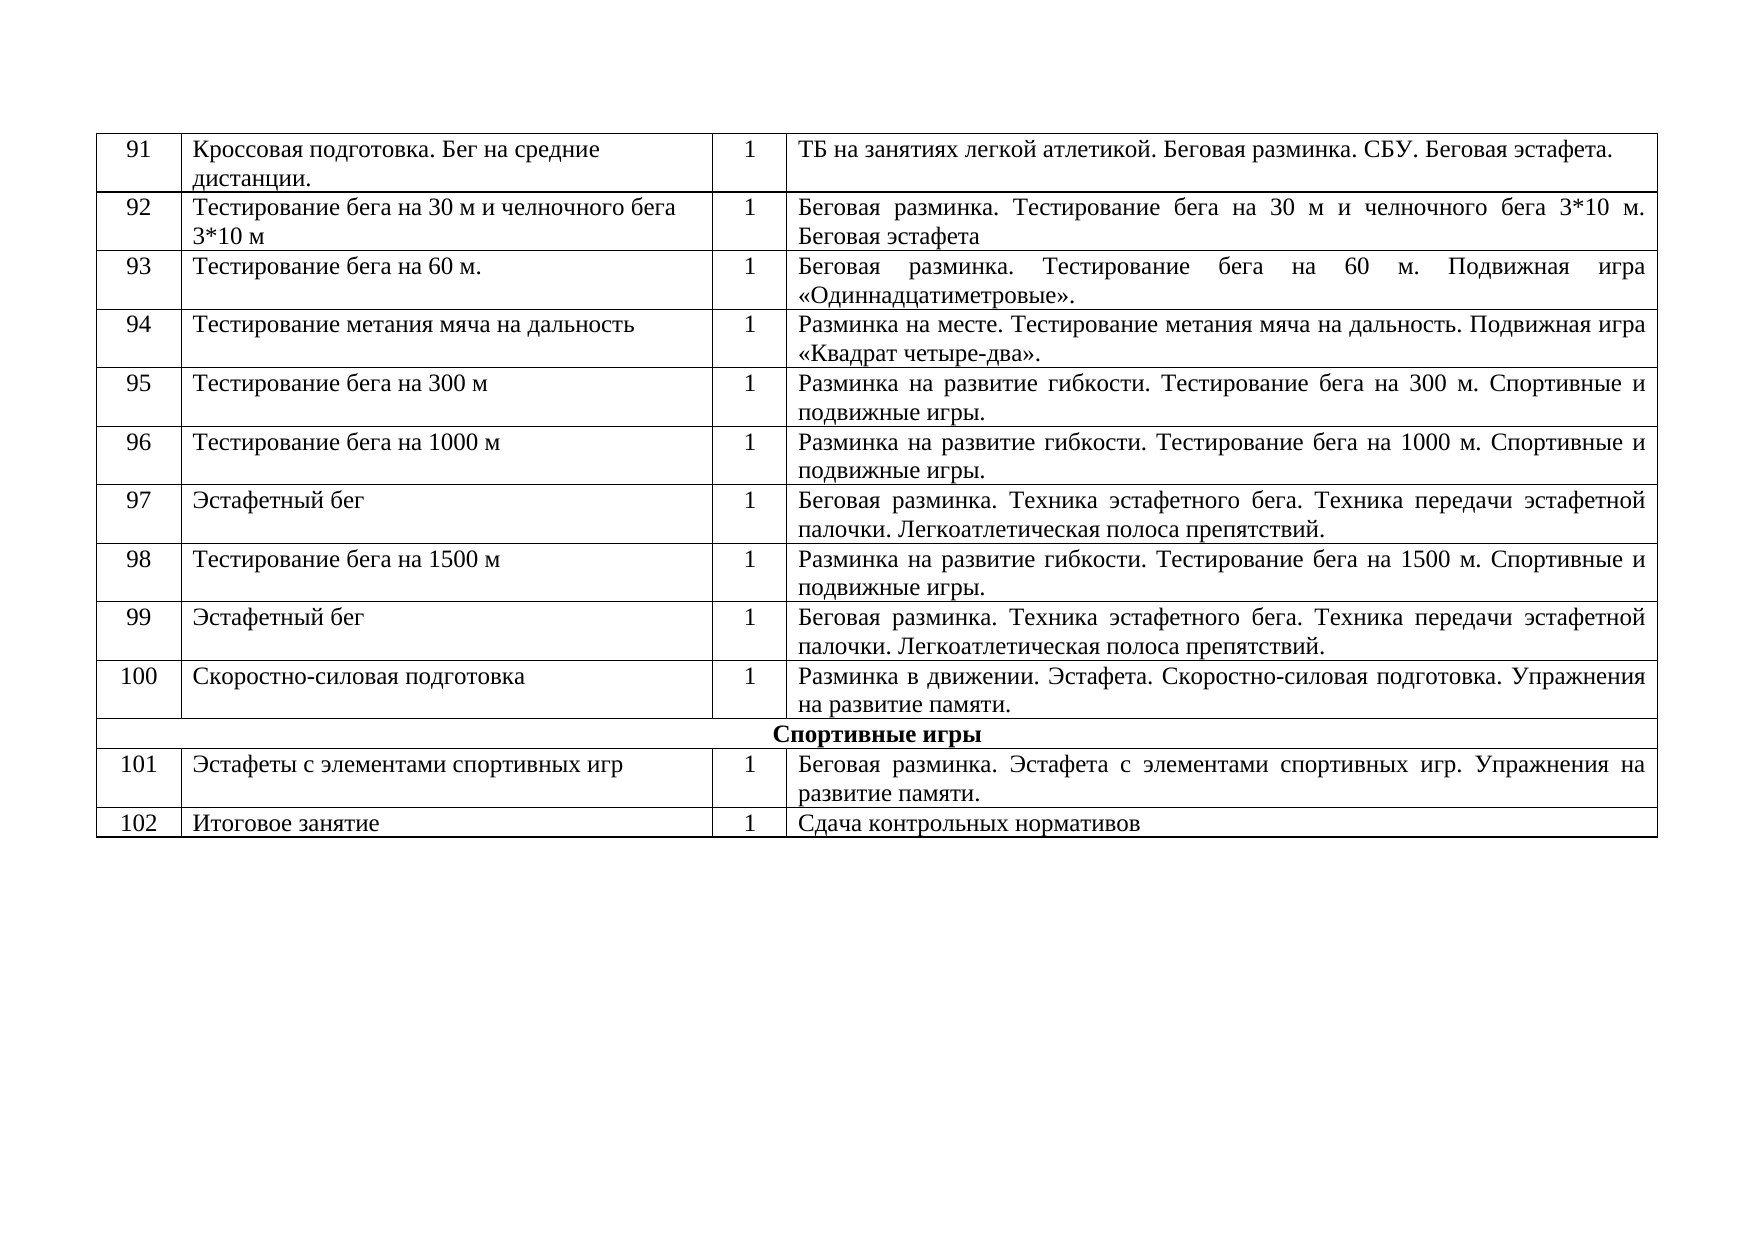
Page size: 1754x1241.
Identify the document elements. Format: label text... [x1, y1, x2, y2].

table_cell Разминка на развитие гибкости. Тестирование бега на 300 м. Спортивные и подвижные игры. [787, 368, 1657, 426]
table_cell 92 [97, 193, 181, 250]
table_cell 95 [97, 368, 181, 426]
table_cell Тестирование бега на 1500 м [182, 544, 712, 601]
table_cell 94 [97, 310, 181, 367]
table_cell 98 [97, 544, 181, 601]
table_cell Скоростно-силовая подготовка [182, 661, 712, 718]
table_cell 100 [97, 661, 181, 718]
table_cell 1 [713, 427, 786, 484]
table_cell Сдача контрольных нормативов [787, 808, 1657, 836]
table_cell Разминка на развитие гибкости. Тестирование бега на 1500 м. Спортивные и подвижные игры. [787, 544, 1657, 601]
table_cell Беговая разминка. Техника эстафетного бега. Техника передачи эстафетной палочки. Легкоатлетическая полоса препятствий. [787, 602, 1657, 660]
table_cell Тестирование бега на 1000 м [182, 427, 712, 484]
table_cell Беговая разминка. Тестирование бега на 60 м. Подвижная игра «Одиннадцатиметровые». [787, 251, 1657, 308]
table_cell Беговая разминка. Тестирование бега на 30 м и челночного бега 3*10 м. Беговая эстафета [787, 193, 1657, 250]
table_cell 93 [97, 251, 181, 308]
table_cell Тестирование бега на 60 м. [182, 251, 712, 308]
table_cell 1 [713, 808, 786, 836]
table_cell Разминка на развитие гибкости. Тестирование бега на 1000 м. Спортивные и подвижные игры. [787, 427, 1657, 484]
table_cell 99 [97, 602, 181, 660]
table_cell Разминка в движении. Эстафета. Скоростно-силовая подготовка. Упражнения на развитие памяти. [787, 661, 1657, 718]
table_cell 1 [713, 485, 786, 543]
table_cell Тестирование бега на 300 м [182, 368, 712, 426]
table_cell Итоговое занятие [182, 808, 712, 836]
table_cell Эстафетный бег [182, 602, 712, 660]
table_cell 102 [97, 808, 181, 836]
table_cell Спортивные игры [97, 719, 1657, 748]
table_cell 91 [97, 134, 181, 191]
table_cell Эстафеты с элементами спортивных игр [182, 749, 712, 807]
table_cell 1 [713, 134, 786, 191]
table_cell 96 [97, 427, 181, 484]
table_cell Беговая разминка. Техника эстафетного бега. Техника передачи эстафетной палочки. Легкоатлетическая полоса препятствий. [787, 485, 1657, 543]
table_cell Разминка на месте. Тестирование метания мяча на дальность. Подвижная игра «Квадрат четыре-два». [787, 310, 1657, 367]
table_cell 1 [713, 602, 786, 660]
table_cell 101 [97, 749, 181, 807]
table_cell 1 [713, 193, 786, 250]
table_cell 97 [97, 485, 181, 543]
table_cell ТБ на занятиях легкой атлетикой. Беговая разминка. СБУ. Беговая эстафета. [787, 134, 1657, 191]
table_cell Эстафетный бег [182, 485, 712, 543]
table_cell 1 [713, 661, 786, 718]
table_cell 1 [713, 310, 786, 367]
table_cell Тестирование метания мяча на дальность [182, 310, 712, 367]
table_cell 1 [713, 544, 786, 601]
table_cell 1 [713, 251, 786, 308]
table_cell Кроссовая подготовка. Бег на средние дистанции. [182, 134, 712, 191]
table_cell 1 [713, 368, 786, 426]
table_cell 1 [713, 749, 786, 807]
table_cell Тестирование бега на 30 м и челночного бега 3*10 м [182, 193, 712, 250]
table_cell Беговая разминка. Эстафета с элементами спортивных игр. Упражнения на развитие памяти. [787, 749, 1657, 807]
